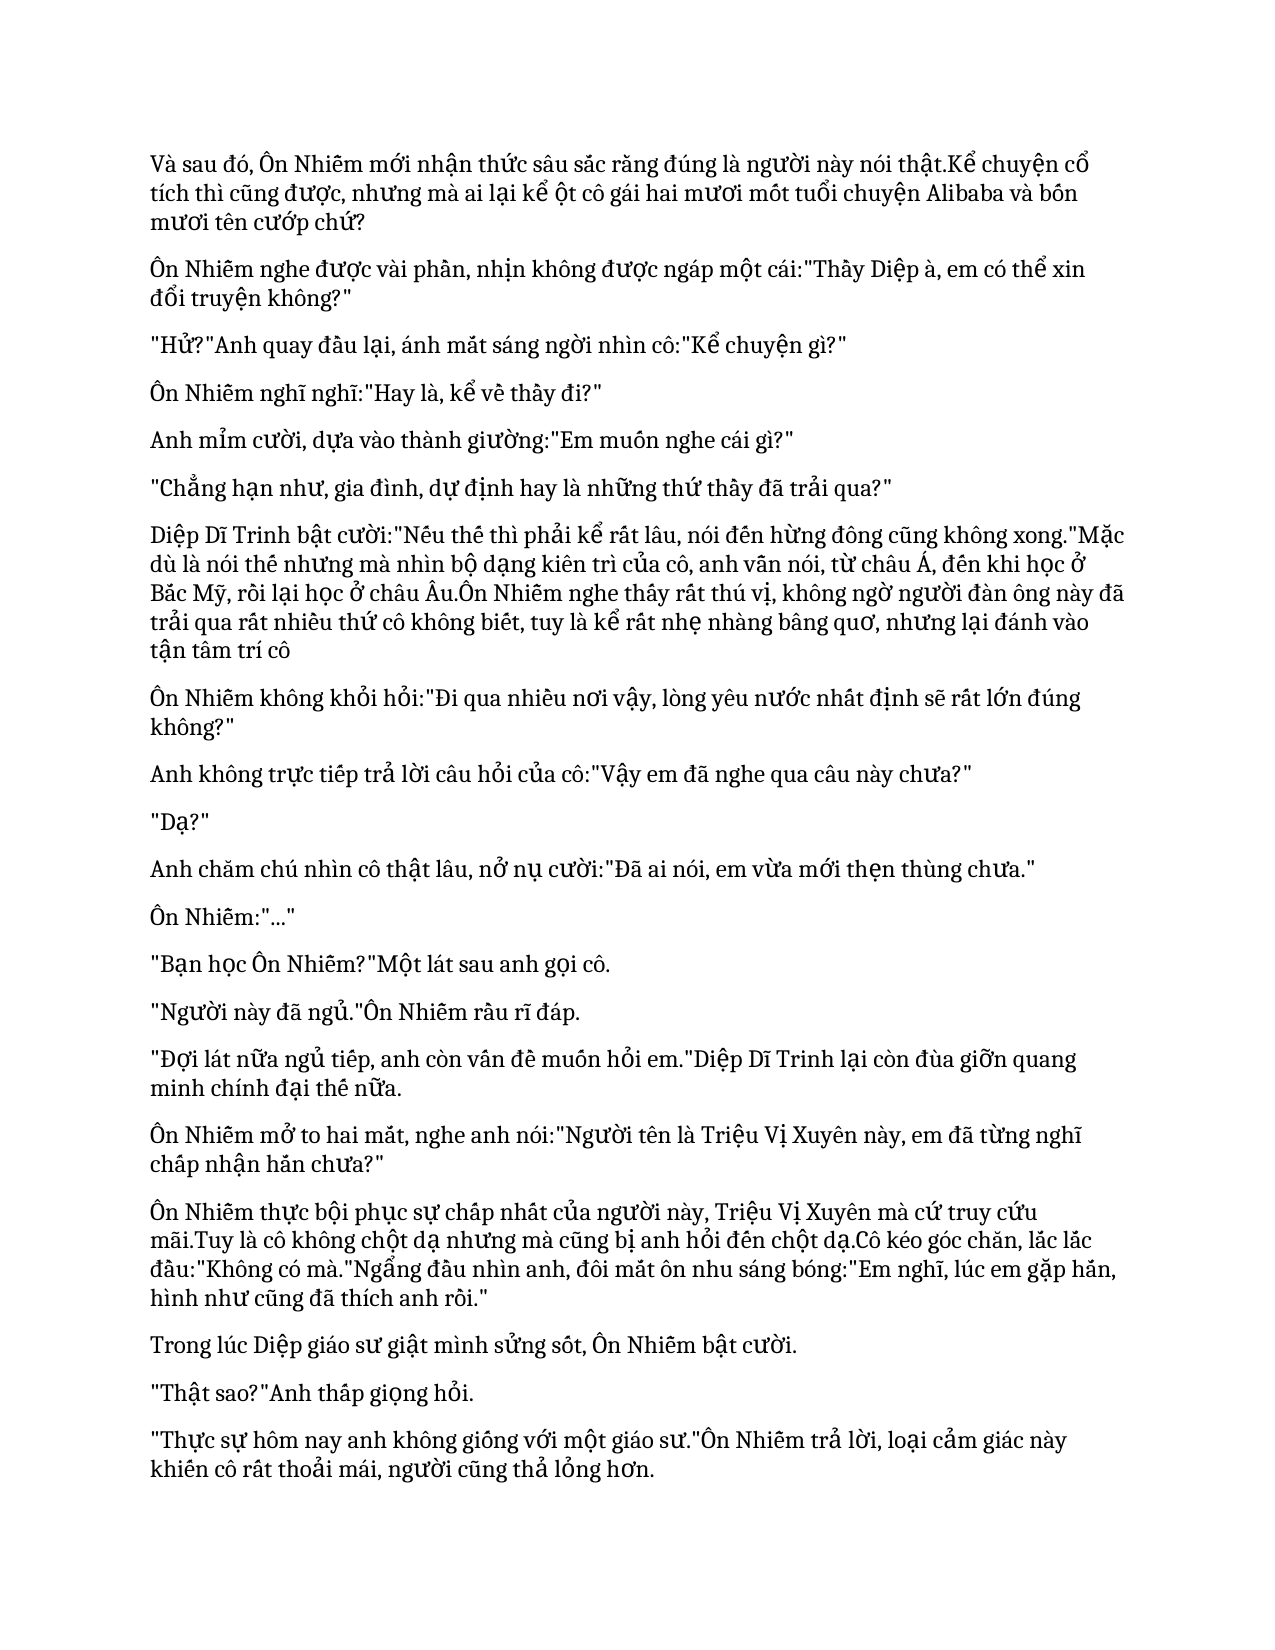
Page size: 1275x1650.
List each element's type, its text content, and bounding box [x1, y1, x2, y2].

text "Dạ?" [150, 807, 1125, 836]
text Anh không trực tiếp trả lời câu hỏi của cô:"Vậy em đã nghe qua câu này chưa?" [150, 760, 1125, 789]
text Ôn Nhiễm mở to hai mắt, nghe anh nói:"Người tên là Triệu Vị Xuyên này, em đã từng nghĩ chấp nhận hắn chưa?" [150, 1121, 1125, 1179]
text Ôn Nhiễm không khỏi hỏi:"Đi qua nhiều nơi vậy, lòng yêu nước nhất định sẽ rất lớn đúng không?" [150, 684, 1125, 741]
text Ôn Nhiễm nghe được vài phần, nhịn không được ngáp một cái:"Thầy Diệp à, em có thể xin đổi truyện không?" [150, 255, 1125, 312]
text "Đợi lát nữa ngủ tiếp, anh còn vấn đề muốn hỏi em."Diệp Dĩ Trinh lại còn đùa giỡn quang minh chính đại thế nữa. [150, 1045, 1125, 1102]
text "Hử?"Anh quay đầu lại, ánh mắt sáng ngời nhìn cô:"Kể chuyện gì?" [150, 331, 1125, 360]
text Anh mỉm cười, dựa vào thành giường:"Em muốn nghe cái gì?" [150, 426, 1125, 455]
text "Chẳng hạn như, gia đình, dự định hay là những thứ thầy đã trải qua?" [150, 474, 1125, 502]
text Ôn Nhiễm nghĩ nghĩ:"Hay là, kể về thầy đi?" [150, 379, 1125, 407]
text "Bạn học Ôn Nhiễm?"Một lát sau anh gọi cô. [150, 950, 1125, 979]
text "Người này đã ngủ."Ôn Nhiễm rầu rĩ đáp. [150, 997, 1125, 1026]
text Và sau đó, Ôn Nhiễm mới nhận thức sâu sắc rằng đúng là người này nói thật.Kể chuyện cổ tích thì cũng được, nhưng mà ai lại kể ột cô gái hai mươi mốt tuổi chuyện Alibaba và bốn mươi tên cướp chứ? [150, 150, 1125, 236]
text Ôn Nhiễm thực bội phục sự chấp nhất của người này, Triệu Vị Xuyên mà cứ truy cứu mãi.Tuy là cô không chột dạ nhưng mà cũng bị anh hỏi đến chột dạ.Cô kéo góc chăn, lắc lắc đầu:"Không có mà."Ngẩng đầu nhìn anh, đôi mắt ôn nhu sáng bóng:"Em nghĩ, lúc em gặp hắn, hình như cũng đã thích anh rồi." [150, 1197, 1125, 1312]
text "Thực sự hôm nay anh không giống với một giáo sư."Ôn Nhiễm trả lời, loại cảm giác này khiến cô rất thoải mái, người cũng thả lỏng hơn. [150, 1426, 1125, 1484]
text Trong lúc Diệp giáo sư giật mình sửng sốt, Ôn Nhiễm bật cười. [150, 1331, 1125, 1360]
text Ôn Nhiễm:"..." [150, 902, 1125, 931]
text "Thật sao?"Anh thấp giọng hỏi. [150, 1379, 1125, 1407]
text Anh chăm chú nhìn cô thật lâu, nở nụ cười:"Đã ai nói, em vừa mới thẹn thùng chưa." [150, 855, 1125, 884]
text Diệp Dĩ Trinh bật cười:"Nếu thế thì phải kể rất lâu, nói đến hừng đông cũng không xong."Mặc dù là nói thế nhưng mà nhìn bộ dạng kiên trì của cô, anh vẫn nói, từ châu Á, đến khi học ở Bắc Mỹ, rồi lại học ở châu Âu.Ôn Nhiễm nghe thấy rất thú vị, không ngờ người đàn ông này đã trải qua rất nhiều thứ cô không biết, tuy là kể rất nhẹ nhàng bâng quơ, nhưng lại đánh vào tận tâm trí cô [150, 521, 1125, 665]
